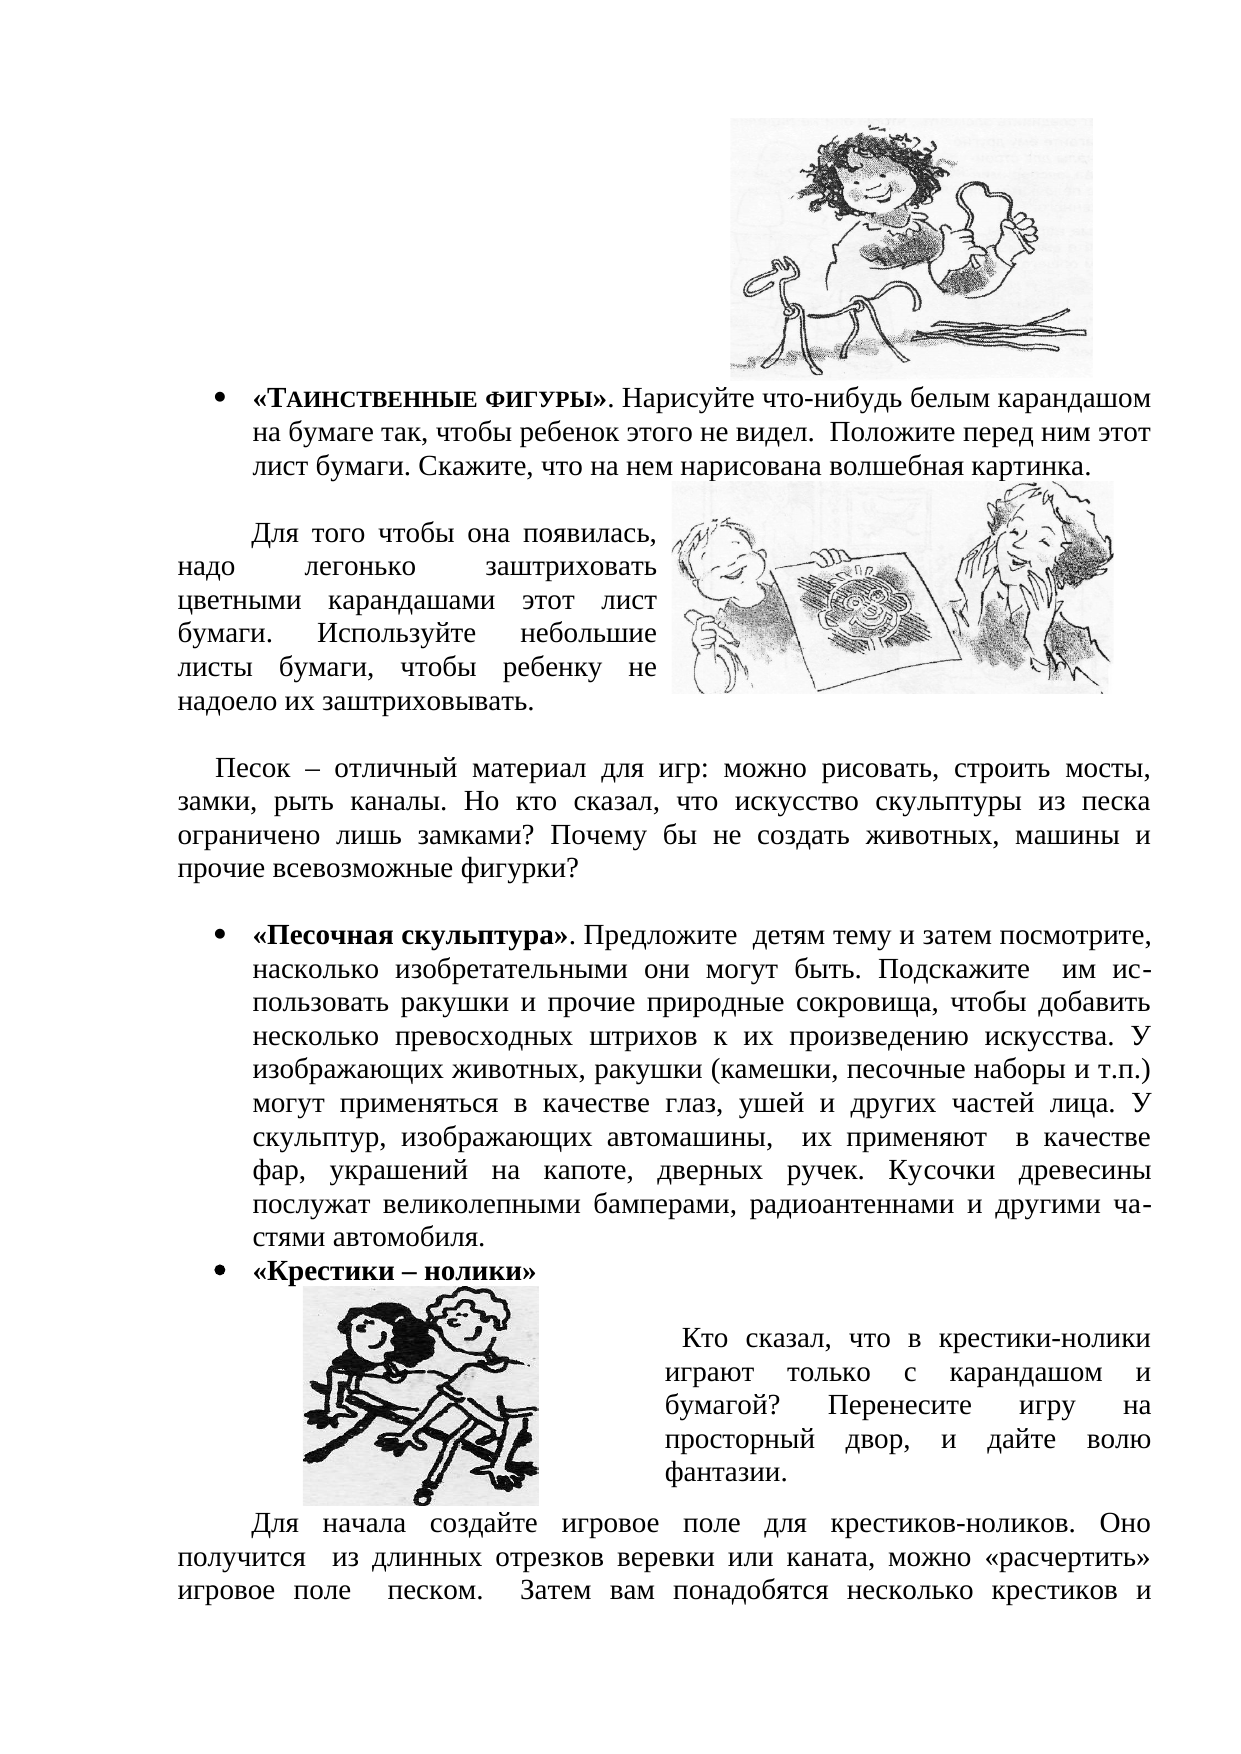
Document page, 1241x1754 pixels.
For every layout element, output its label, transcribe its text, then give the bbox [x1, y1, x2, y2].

text Кто сказал, что в крестики-нолики играют только с карандашом и бумагой? Перенесите игру на просторный двор, и дайте волю фантазии. [664, 1320, 1152, 1488]
list «Песочная скульптура». Предложите детям тему и затем посмотрите, насколько изобретательными они могут быть. Подскажите им использовать ракушки и прочие природные сокровища, чтобы добавить несколько превосходных штрихов к их произведению искусства. У изображающих животных, ракушки (камешки, песочные наборы и т.п.) могут применяться в качестве глаз, ушей и других частей лица. У скульптур, изображающих автомашины, их применяют в качестве фар, украшений на капоте, дверных ручек. Кусочки древесины послужат великолепными бамперами, радиоантеннами и другими частями автомобиля. [215, 917, 1152, 1253]
text Для того чтобы она появилась, надо легонько заштриховать цветными карандашами этот лист бумаги. Используйте небольшие листы бумаги, чтобы ребенку не надоело их заштриховывать. [177, 515, 657, 716]
text Песок – отличный материал для игр: можно рисовать, строить мосты, замки, рыть каналы. Но кто сказал, что искусство скульптуры из песка ограничено лишь замками? Почему бы не создать животных, машины и прочие всевозможные фигурки? [177, 750, 1152, 884]
list «Таинственные фигуры». Нарисуйте что-нибудь белым карандашом на бумаге так, чтобы ребенок этого не видел. Положите перед ним этот лист бумаги. Скажите, что на нем нарисована волшебная картинка. [215, 381, 1152, 481]
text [177, 1505, 1152, 1606]
list «Крестики – нолики» [215, 1253, 1152, 1287]
